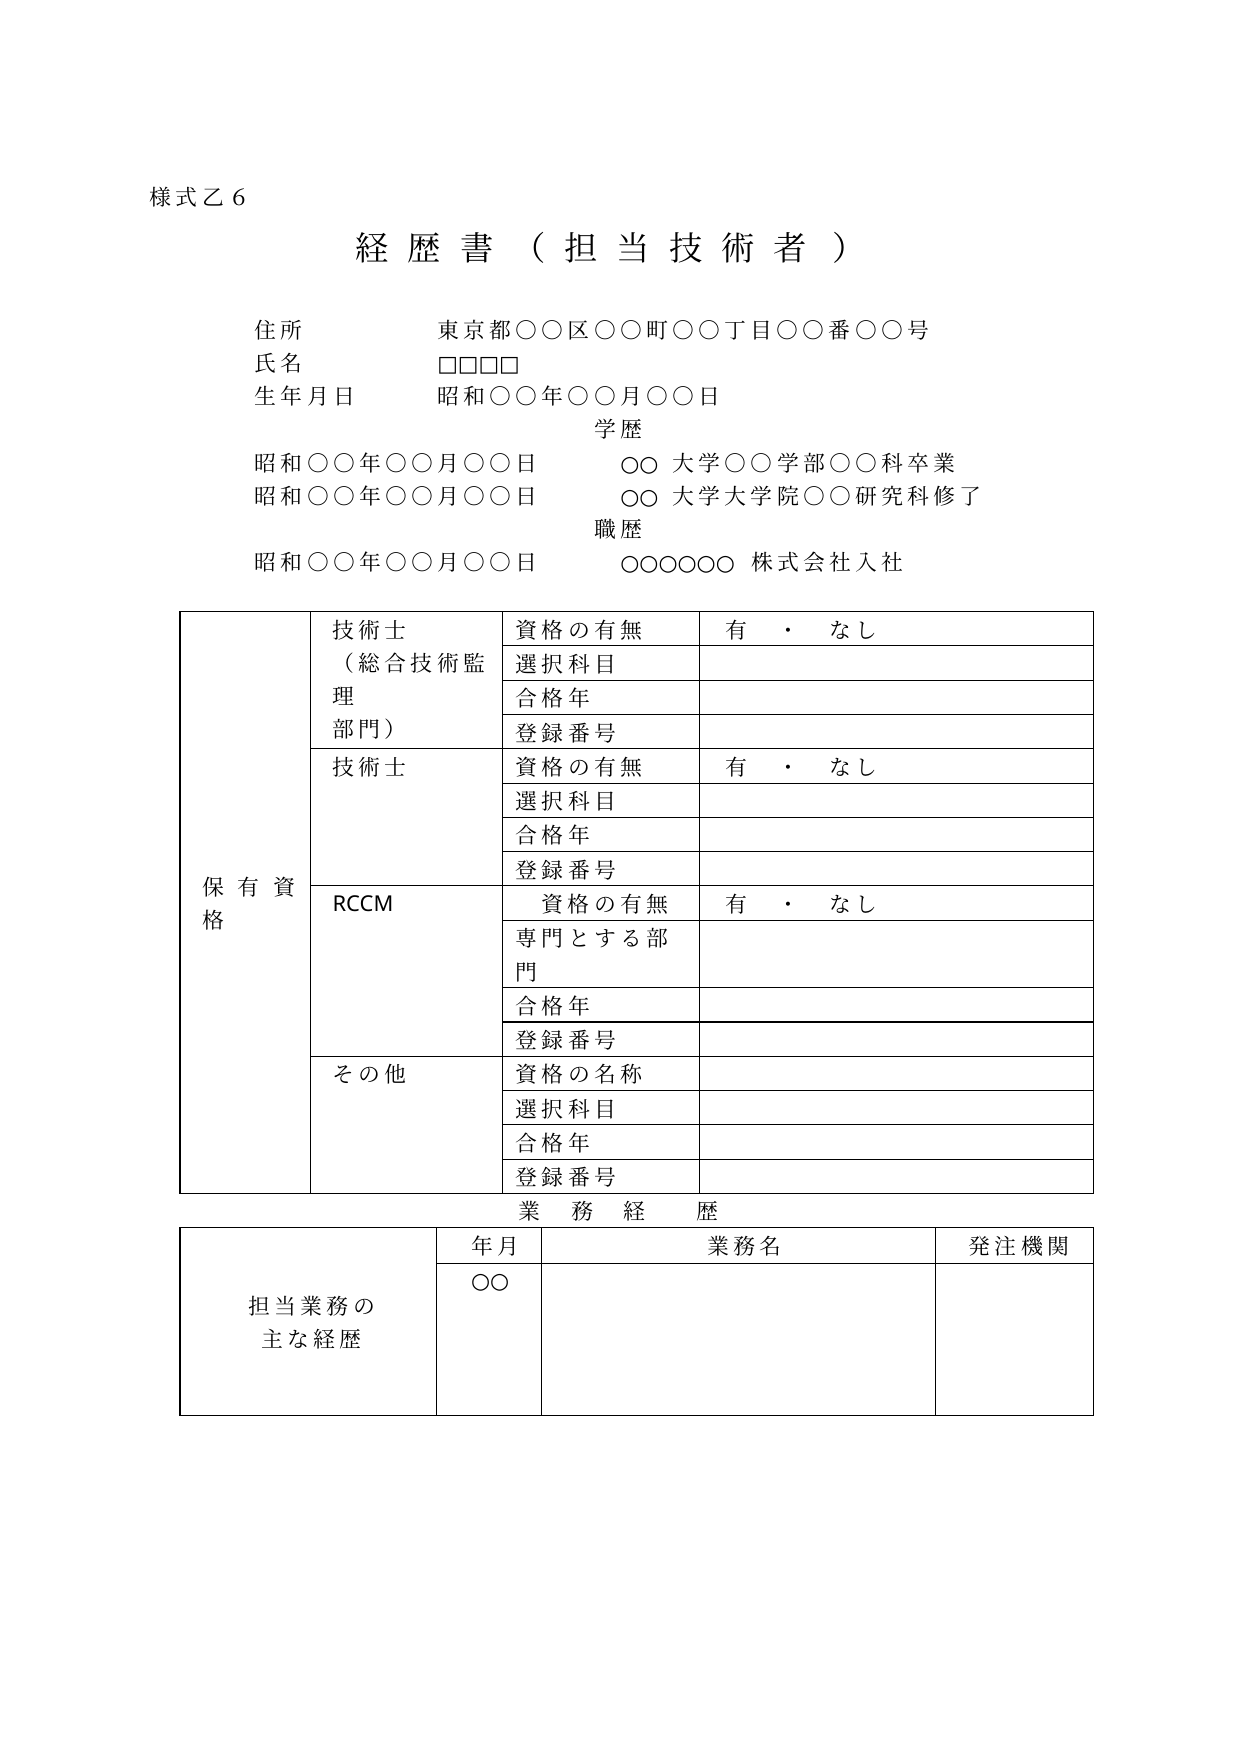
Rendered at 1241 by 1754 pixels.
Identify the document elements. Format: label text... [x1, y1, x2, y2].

table_cell [700, 681, 1093, 714]
table_header 保有資格 [181, 612, 310, 1193]
table_header 技術士 （総合技術監理 部門） [311, 612, 502, 748]
table_header 業務名 [542, 1228, 935, 1262]
table_cell 合格年 [503, 818, 699, 851]
table_cell 合格年 [503, 1125, 699, 1158]
table_cell その他 [311, 1057, 502, 1193]
table_cell 有 ・ なし [700, 886, 1093, 919]
table_cell 有 ・ なし [700, 749, 1093, 782]
text 生年月日 昭和○○年○○月○○日 [149, 378, 1091, 412]
text 昭和○○年○○月○○日 ○○大学大学院○○研究科修了 [149, 478, 1091, 511]
table_cell [700, 784, 1093, 817]
table_cell 選択科目 [503, 1091, 699, 1124]
table_cell [542, 1264, 935, 1414]
table_cell 選択科目 [503, 784, 699, 817]
text 住所 東京都○○区○○町○○丁目○○番○○号 [149, 312, 1091, 345]
table_cell 登録番号 [503, 852, 699, 885]
table_cell 登録番号 [503, 1023, 699, 1056]
table_header 担当業務の 主な経歴 [181, 1228, 436, 1414]
table_cell 登録番号 [503, 1160, 699, 1193]
text 学歴 [149, 412, 1091, 445]
table_cell [700, 646, 1093, 680]
text 昭和○○年○○月○○日 ○○○○○○株式会社入社 [149, 545, 1091, 578]
table_cell 専門とする部門 [503, 921, 699, 987]
text 様式乙６ [149, 179, 1091, 212]
table_cell [936, 1264, 1093, 1414]
table_header 資格の有無 [503, 612, 699, 645]
table_cell 技術士 [311, 749, 502, 885]
text 業務経歴 [149, 1194, 1091, 1227]
text 経歴書（担当技術者） [149, 212, 1091, 279]
table_cell [700, 1057, 1093, 1090]
table_cell 合格年 [503, 988, 699, 1021]
table_cell 合格年 [503, 681, 699, 714]
table_cell [700, 1091, 1093, 1124]
table_cell 選択科目 [503, 646, 699, 680]
table_cell [700, 988, 1093, 1021]
table_cell [700, 1023, 1093, 1056]
table_cell [700, 921, 1093, 987]
table_cell 資格の有無 [503, 886, 699, 919]
table_header 年月 [437, 1228, 541, 1262]
table_header 発注機関 [936, 1228, 1093, 1262]
table_cell 登録番号 [503, 715, 699, 748]
table_cell 資格の有無 [503, 749, 699, 782]
table_cell [700, 1160, 1093, 1193]
table_cell [700, 715, 1093, 748]
table_cell RCCM [311, 886, 502, 1056]
table_cell ○○ [437, 1264, 541, 1414]
table_cell 資格の名称 [503, 1057, 699, 1090]
table_cell [700, 818, 1093, 851]
text 職歴 [149, 511, 1091, 545]
table_cell [700, 1125, 1093, 1158]
table_cell [700, 852, 1093, 885]
table_header 有 ・ なし [700, 612, 1093, 645]
text 氏名 □□□□ [149, 345, 1091, 378]
text 昭和○○年○○月○○日 ○○大学○○学部○○科卒業 [149, 445, 1091, 478]
